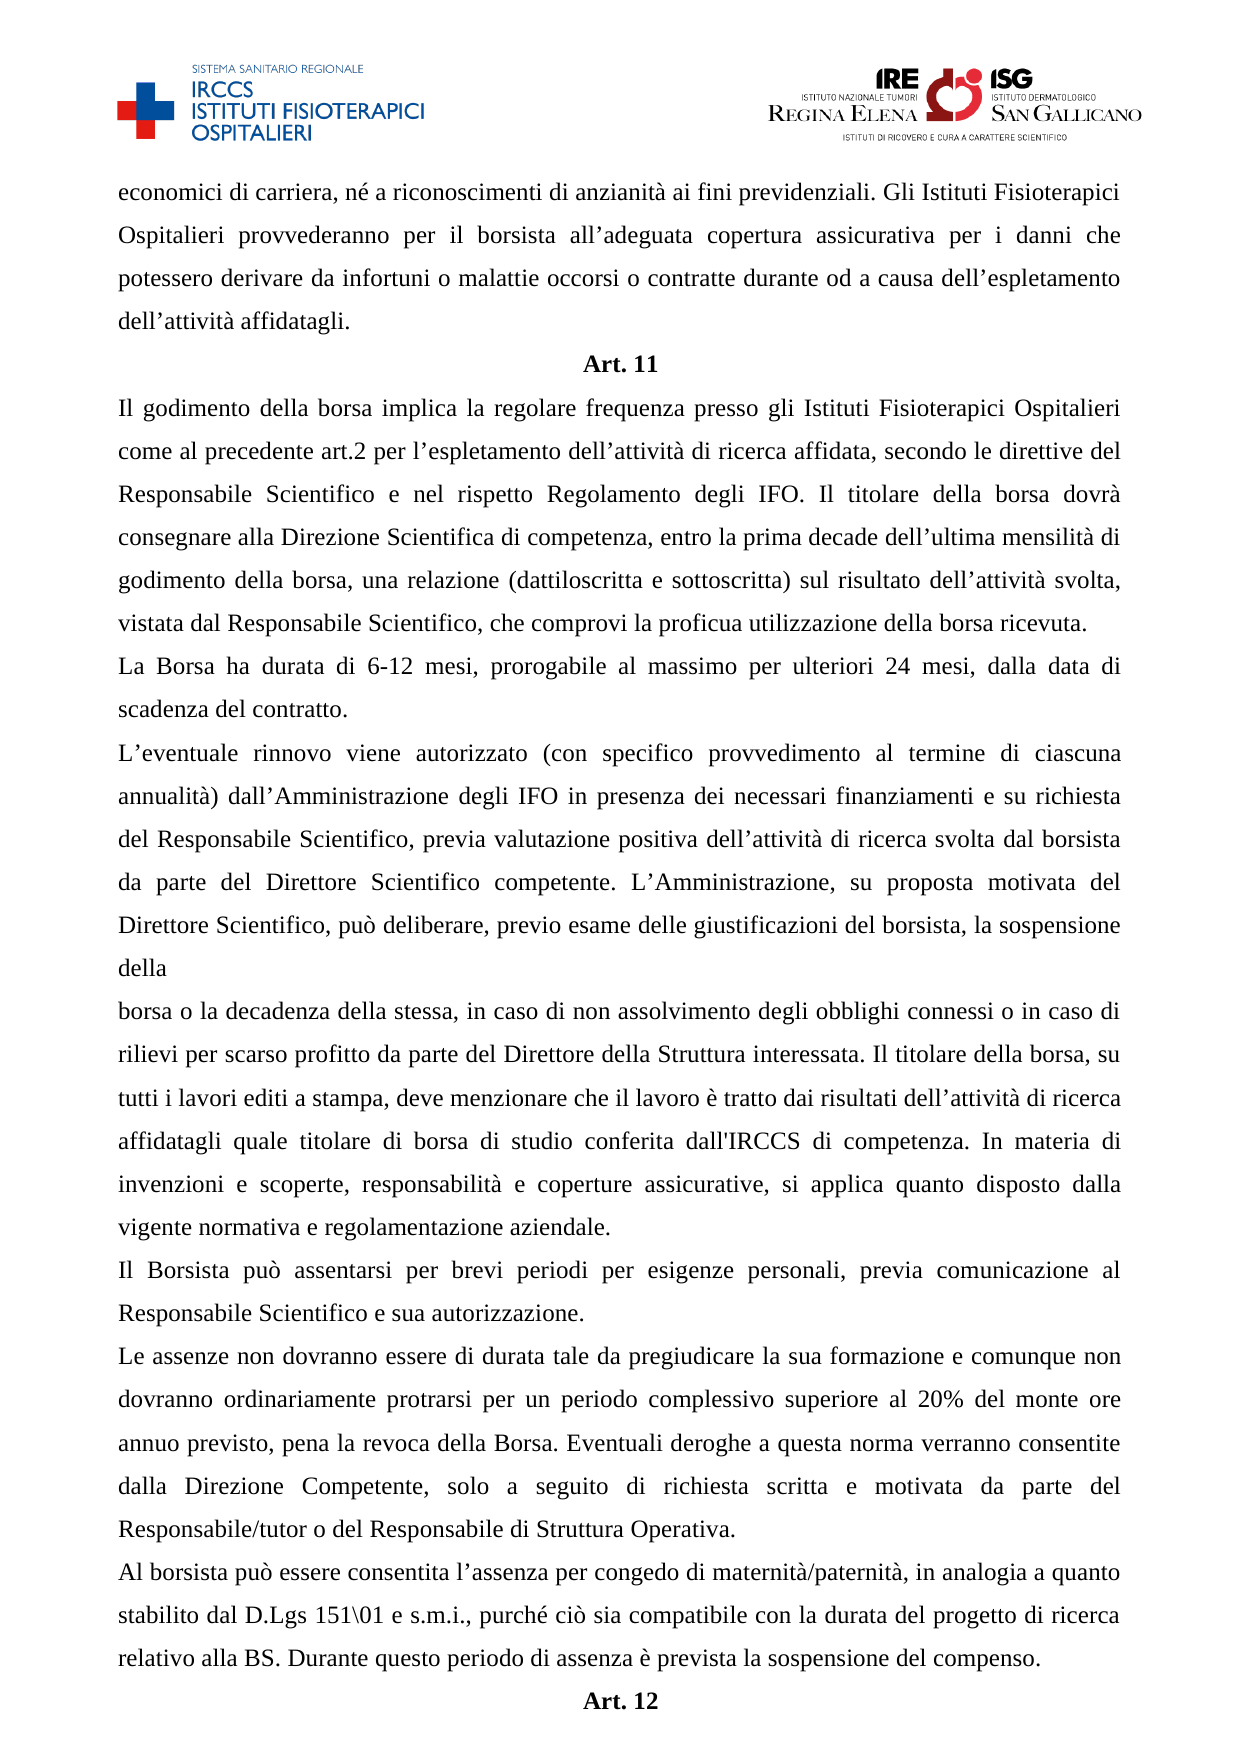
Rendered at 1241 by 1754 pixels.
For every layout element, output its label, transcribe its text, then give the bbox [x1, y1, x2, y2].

text Art. 11 [118, 349, 1123, 378]
text La Borsa ha durata di 6-12 mesi, prorogabile al massimo per ulteriori 24 mesi, dalla data di scadenza del contratto. [118, 651, 1123, 723]
text Il Borsista può assentarsi per brevi periodi per esigenze personali, previa comunicazione al Responsabile Scientifico e sua autorizzazione. [118, 1255, 1123, 1327]
picture [106, 52, 435, 148]
text Al borsista può essere consentita l’assenza per congedo di maternità/paternità, in analogia a quanto stabilito dal D.Lgs 151\01 e s.m.i., purché ciò sia compatibile con la durata del progetto di ricerca relativo alla BS. Durante questo periodo di assenza è prevista la sospensione del compenso. [118, 1557, 1123, 1672]
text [118, 114, 1123, 335]
picture [725, 41, 1193, 163]
text Art. 12 [118, 1686, 1123, 1715]
text borsa o la decadenza della stessa, in caso di non assolvimento degli obblighi connessi o in caso di rilievi per scarso profitto da parte del Direttore della Struttura interessata. Il titolare della borsa, su tutti i lavori editi a stampa, deve menzionare che il lavoro è tratto dai risultati dell’attività di ricerca affidatagli quale titolare di borsa di studio conferita dall'IRCCS di competenza. In materia di invenzioni e scoperte, responsabilità e coperture assicurative, si applica quanto disposto dalla vigente normativa e regolamentazione aziendale. [118, 996, 1123, 1241]
text Il godimento della borsa implica la regolare frequenza presso gli Istituti Fisioterapici Ospitalieri come al precedente art.2 per l’espletamento dell’attività di ricerca affidata, secondo le direttive del Responsabile Scientifico e nel rispetto Regolamento degli IFO. Il titolare della borsa dovrà consegnare alla Direzione Scientifica di competenza, entro la prima decade dell’ultima mensilità di godimento della borsa, una relazione (dattiloscritta e sottoscritta) sul risultato dell’attività svolta, vistata dal Responsabile Scientifico, che comprovi la proficua utilizzazione della borsa ricevuta. [118, 393, 1123, 637]
text L’eventuale rinnovo viene autorizzato (con specifico provvedimento al termine di ciascuna annualità) dall’Amministrazione degli IFO in presenza dei necessari finanziamenti e su richiesta del Responsabile Scientifico, previa valutazione positiva dell’attività di ricerca svolta dal borsista da parte del Direttore Scientifico competente. L’Amministrazione, su proposta motivata del Direttore Scientifico, può deliberare, previo esame delle giustificazioni del borsista, la sospensione della [118, 738, 1123, 982]
text Le assenze non dovranno essere di durata tale da pregiudicare la sua formazione e comunque non dovranno ordinariamente protrarsi per un periodo complessivo superiore al 20% del monte ore annuo previsto, pena la revoca della Borsa. Eventuali deroghe a questa norma verranno consentite dalla Direzione Competente, solo a seguito di richiesta scritta e motivata da parte del Responsabile/tutor o del Responsabile di Struttura Operativa. [118, 1341, 1123, 1543]
